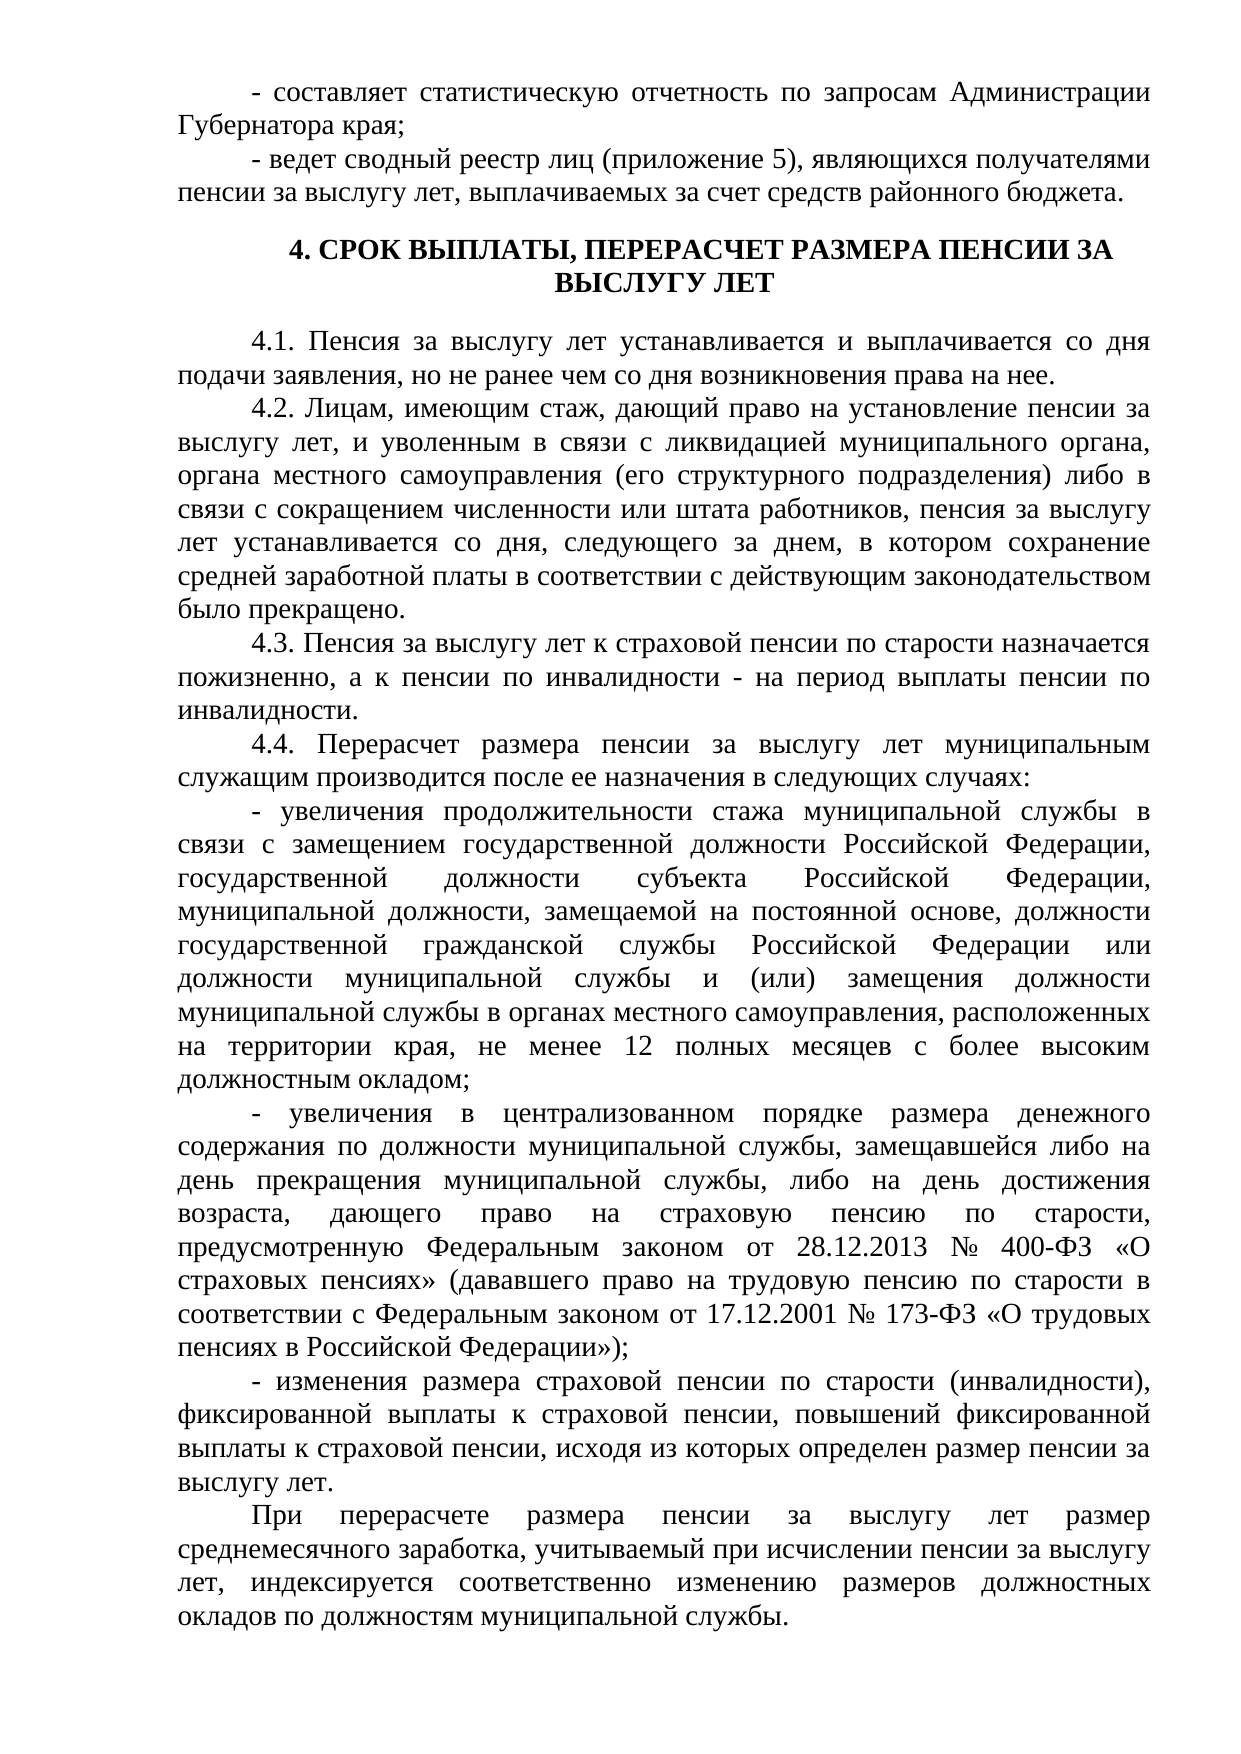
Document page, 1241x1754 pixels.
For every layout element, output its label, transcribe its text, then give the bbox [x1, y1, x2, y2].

text 4.3. Пенсия за выслугу лет к страховой пенсии по старости назначается пожизненно, а к пенсии по инвалидности - на период выплаты пенсии по инвалидности. [177, 625, 1152, 726]
text 4.2. Лицам, имеющим стаж, дающий право на установление пенсии за выслугу лет, и уволенным в связи с ликвидацией муниципального органа, органа местного самоуправления (его структурного подразделения) либо в связи с сокращением численности или штата работников, пенсия за выслугу лет устанавливается со дня, следующего за днем, в котором сохранение средней заработной платы в соответствии с действующим законодательством было прекращено. [177, 390, 1152, 625]
text - увеличения продолжительности стажа муниципальной службы в связи с замещением государственной должности Российской Федерации, государственной должности субъекта Российской Федерации, муниципальной должности, замещаемой на постоянной основе, должности государственной гражданской службы Российской Федерации или должности муниципальной службы и (или) замещения должности муниципальной службы в органах местного самоуправления, расположенных на территории края, не менее 12 полных месяцев с более высоким должностным окладом; [177, 793, 1152, 1095]
text 4. СРОК ВЫПЛАТЫ, ПЕРЕРАСЧЕТ РАЗМЕРА ПЕНСИИ ЗА ВЫСЛУГУ ЛЕТ [177, 232, 1152, 299]
text При перерасчете размера пенсии за выслугу лет размер среднемесячного заработка, учитываемый при исчислении пенсии за выслугу лет, индексируется соответственно изменению размеров должностных окладов по должностям муниципальной службы. [177, 1497, 1152, 1631]
text 4.1. Пенсия за выслугу лет устанавливается и выплачивается со дня подачи заявления, но не ранее чем со дня возникновения права на нее. [177, 323, 1152, 390]
text - увеличения в централизованном порядке размера денежного содержания по должности муниципальной службы, замещавшейся либо на день прекращения муниципальной службы, либо на день достижения возраста, дающего право на страховую пенсию по старости, предусмотренную Федеральным законом от 28.12.2013 № 400-ФЗ «О страховых пенсиях» (дававшего право на трудовую пенсию по старости в соответствии с Федеральным законом от 17.12.2001 № 173-ФЗ «О трудовых пенсиях в Российской Федерации»); [177, 1095, 1152, 1363]
text - составляет статистическую отчетность по запросам Администрации Губернатора края; [177, 74, 1152, 141]
text - изменения размера страховой пенсии по старости (инвалидности), фиксированной выплаты к страховой пенсии, повышений фиксированной выплаты к страховой пенсии, исходя из которых определен размер пенсии за выслугу лет. [177, 1363, 1152, 1497]
text 4.4. Перерасчет размера пенсии за выслугу лет муниципальным служащим производится после ее назначения в следующих случаях: [177, 726, 1152, 793]
text - ведет сводный реестр лиц (приложение 5), являющихся получателями пенсии за выслугу лет, выплачиваемых за счет средств районного бюджета. [177, 141, 1152, 208]
